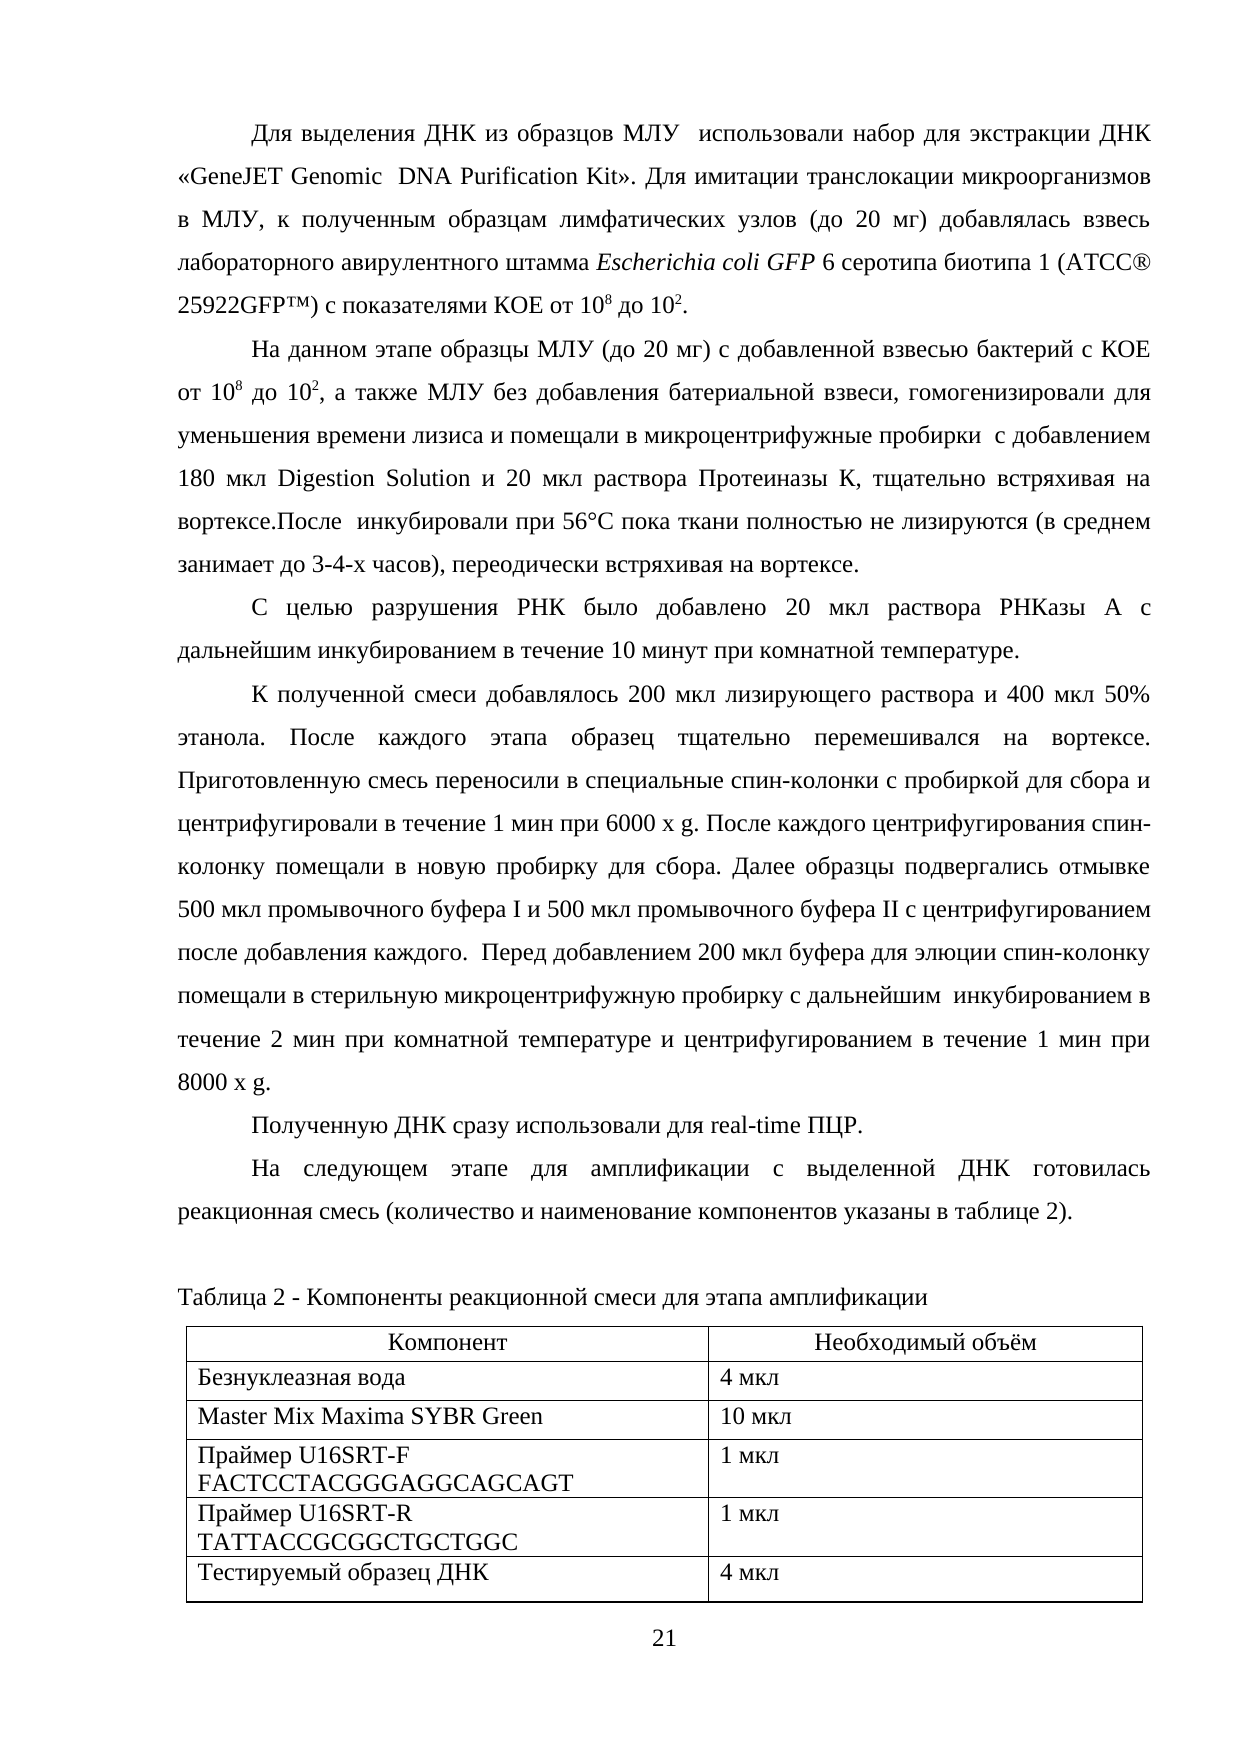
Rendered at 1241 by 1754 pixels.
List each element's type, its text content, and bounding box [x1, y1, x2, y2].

table_cell Праймер U16SRT-R TATTACCGCGGCTGCTGGC [187, 1498, 708, 1556]
table_header Компонент [187, 1327, 708, 1361]
table_cell 1 мкл [709, 1440, 1142, 1497]
table_cell 4 мкл [709, 1557, 1142, 1601]
table_cell Master Mix Maxima SYBR Green [187, 1401, 708, 1439]
text К полученной смеси добавлялось 200 мкл лизирующего раствора и 400 мкл 50% этанола. После каждого этапа образец тщательно перемешивался на вортексе. Приготовленную смесь переносили в специальные спин-колонки с пробиркой для сбора и центрифугировали в течение 1 мин при 6000 х g. После каждого центрифугирования спин-колонку помещали в новую пробирку для сбора. Далее образцы подвергались отмывке 500 мкл промывочного буфера I и 500 мкл промывочного буфера II с центрифугированием после добавления каждого. Перед добавлением 200 мкл буфера для элюции спин-колонку помещали в стерильную микроцентрифужную пробирку с дальнейшим инкубированием в течение 2 мин при комнатной температуре и центрифугированием в течение 1 мин при 8000 х g. [177, 679, 1152, 1096]
text Полученную ДНК сразу использовали для real-time ПЦР. [177, 1110, 1152, 1139]
text На следующем этапе для амплификации с выделенной ДНК готовилась реакционная смесь (количество и наименование компонентов указаны в таблице 2). [177, 1153, 1152, 1225]
table_cell 1 мкл [709, 1498, 1142, 1556]
text Для выделения ДНК из образцов МЛУ использовали набор для экстракции ДНК «GeneJET Genomic DNA Purification Kit». Для имитации транслокации микроорганизмов в МЛУ, к полученным образцам лимфатических узлов (до 20 мг) добавлялась взвесь лабораторного авирулентного штамма Escherichia coli GFP 6 серотипа биотипа 1 (ATCC® 25922GFP™) с показателями КОЕ от 108 до 102. [177, 118, 1152, 319]
text На данном этапе образцы МЛУ (до 20 мг) с добавленной взвесью бактерий с КОЕ от 108 до 102, а также МЛУ без добавления батериальной взвеси, гомогенизировали для уменьшения времени лизиса и помещали в микроцентрифужные пробирки с добавлением 180 мкл Digestion Solution и 20 мкл раствора Протеиназы К, тщательно встряхивая на вортексе.После инкубировали при 56°C пока ткани полностью не лизируются (в среднем занимает до 3-4-х часов), переодически встряхивая на вортексе. [177, 334, 1152, 578]
table_cell Безнуклеазная вода [187, 1362, 708, 1400]
table_cell 4 мкл [709, 1362, 1142, 1400]
table_header Необходимый объём [709, 1327, 1142, 1361]
text С целью разрушения РНК было добавлено 20 мкл раствора РНКазы A с дальнейшим инкубированием в течение 10 минут при комнатной температуре. [177, 592, 1152, 664]
table_cell Тестируемый образец ДНК [187, 1557, 708, 1601]
text Таблица 2 - Компоненты реакционной смеси для этапа амплификации [177, 1282, 1152, 1311]
table_cell Праймер U16SRT-F FACTCCTACGGGAGGCAGCAGT [187, 1440, 708, 1497]
table_cell 10 мкл [709, 1401, 1142, 1439]
